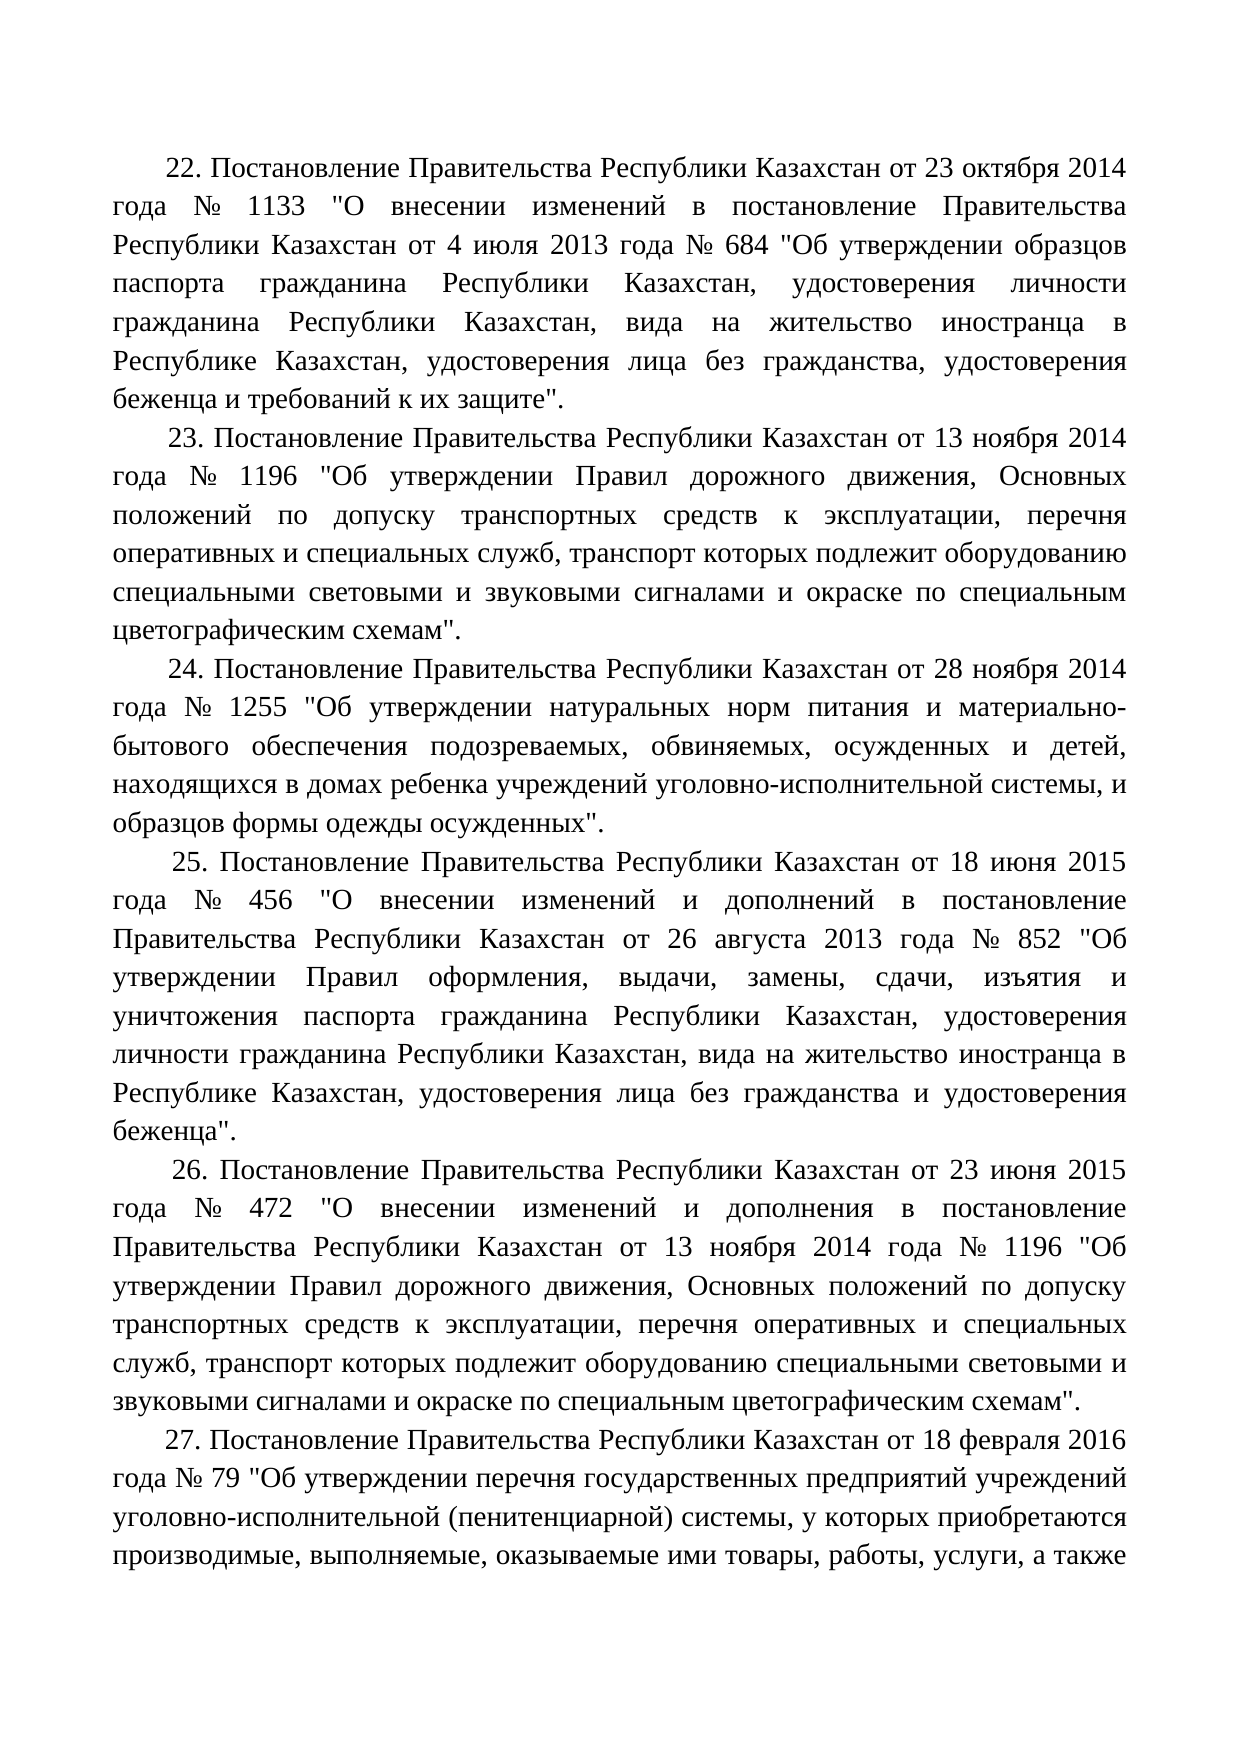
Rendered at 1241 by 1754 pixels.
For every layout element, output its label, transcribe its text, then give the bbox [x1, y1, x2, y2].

text 23. Постановление Правительства Республики Казахстан от 13 ноября 2014 года № 1196 "Об утверждении Правил дорожного движения, Основных положений по допуску транспортных средств к эксплуатации, перечня оперативных и специальных служб, транспорт которых подлежит оборудованию специальными световыми и звуковыми сигналами и окраске по специальным цветографическим схемам". [112, 420, 1128, 646]
text 26. Постановление Правительства Республики Казахстан от 23 июня 2015 года № 472 "О внесении изменений и дополнения в постановление Правительства Республики Казахстан от 13 ноября 2014 года № 1196 "Об утверждении Правил дорожного движения, Основных положений по допуску транспортных средств к эксплуатации, перечня оперативных и специальных служб, транспорт которых подлежит оборудованию специальными световыми и звуковыми сигналами и окраске по специальным цветографическим схемам". [112, 1152, 1128, 1417]
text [112, 1422, 1128, 1571]
text 25. Постановление Правительства Республики Казахстан от 18 июня 2015 года № 456 "О внесении изменений и дополнений в постановление Правительства Республики Казахстан от 26 августа 2013 года № 852 "Об утверждении Правил оформления, выдачи, замены, сдачи, изъятия и уничтожения паспорта гражданина Республики Казахстан, удостоверения личности гражданина Республики Казахстан, вида на жительство иностранца в Республике Казахстан, удостоверения лица без гражданства и удостоверения беженца". [112, 844, 1128, 1147]
text 22. Постановление Правительства Республики Казахстан от 23 октября 2014 года № 1133 "О внесении изменений в постановление Правительства Республики Казахстан от 4 июля 2013 года № 684 "Об утверждении образцов паспорта гражданина Республики Казахстан, удостоверения личности гражданина Республики Казахстан, вида на жительство иностранца в Республике Казахстан, удостоверения лица без гражданства, удостоверения беженца и требований к их защите". [112, 150, 1128, 415]
text 24. Постановление Правительства Республики Казахстан от 28 ноября 2014 года № 1255 "Об утверждении натуральных норм питания и материально-бытового обеспечения подозреваемых, обвиняемых, осужденных и детей, находящихся в домах ребенка учреждений уголовно-исполнительной системы, и образцов формы одежды осужденных". [112, 651, 1128, 839]
